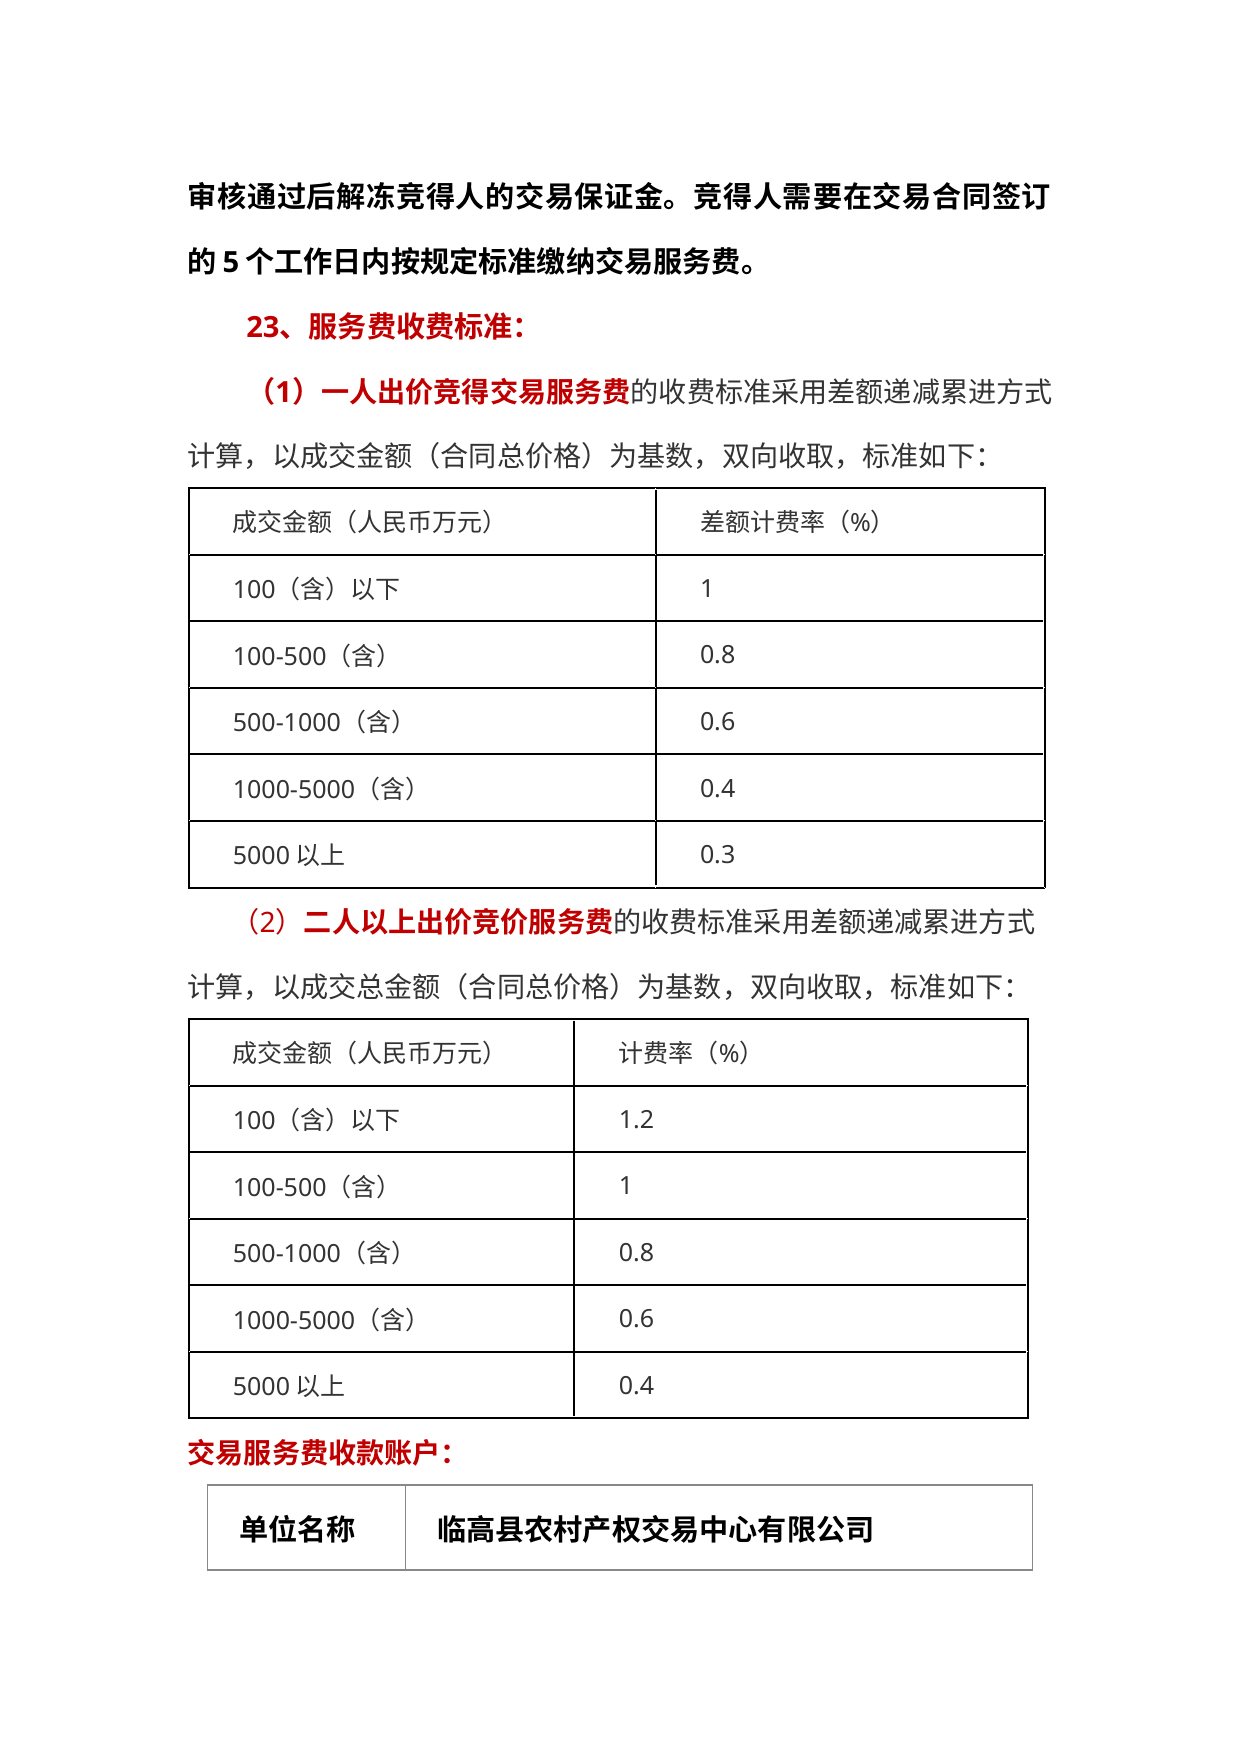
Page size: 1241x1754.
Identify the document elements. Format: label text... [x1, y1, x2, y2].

table_header 单位名称 [208, 1486, 405, 1569]
table_header 差额计费率（%） [657, 489, 1044, 553]
text 23、服务费收费标准： [187, 292, 1053, 357]
table_cell 5000以上 [190, 1353, 574, 1417]
table_header 成交金额（人民币万元） [190, 1020, 573, 1084]
text （1）一人出价竞得交易服务费的收费标准采用差额递减累进方式计算，以成交金额（合同总价格）为基数，双向收取，标准如下： [187, 357, 1053, 487]
table_cell 0.6 [575, 1284, 1027, 1351]
table_cell 5000以上 [190, 822, 655, 886]
table_cell 1.2 [575, 1085, 1027, 1151]
table_cell 500-1000（含） [190, 1220, 573, 1284]
table_cell 1000-5000（含） [190, 1286, 573, 1351]
table_header 临高县农村产权交易中心有限公司 [406, 1486, 1032, 1569]
table_cell 1 [575, 1151, 1027, 1218]
table_cell 100（含）以下 [190, 1087, 573, 1151]
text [187, 162, 1053, 292]
table_cell 0.8 [657, 620, 1044, 687]
table_cell 0.8 [575, 1218, 1027, 1284]
text 交易服务费收款账户： [187, 1419, 1053, 1484]
table_cell 1 [657, 554, 1044, 620]
table_cell 0.3 [655, 820, 1044, 886]
table_cell 500-1000（含） [190, 689, 655, 753]
table_cell 100-500（含） [190, 1153, 573, 1218]
text （2）二人以上出价竞价服务费的收费标准采用差额递减累进方式计算，以成交总金额（合同总价格）为基数，双向收取，标准如下： [187, 888, 1053, 1018]
table_cell 0.4 [657, 753, 1044, 820]
table_cell 0.4 [574, 1351, 1027, 1417]
table_header 成交金额（人民币万元） [190, 489, 655, 553]
table_cell 1000-5000（含） [190, 755, 655, 820]
table_cell 100-500（含） [190, 622, 655, 687]
table_cell 100（含）以下 [190, 556, 655, 620]
table_header 计费率（%） [575, 1020, 1027, 1084]
table_cell 0.6 [657, 687, 1044, 753]
